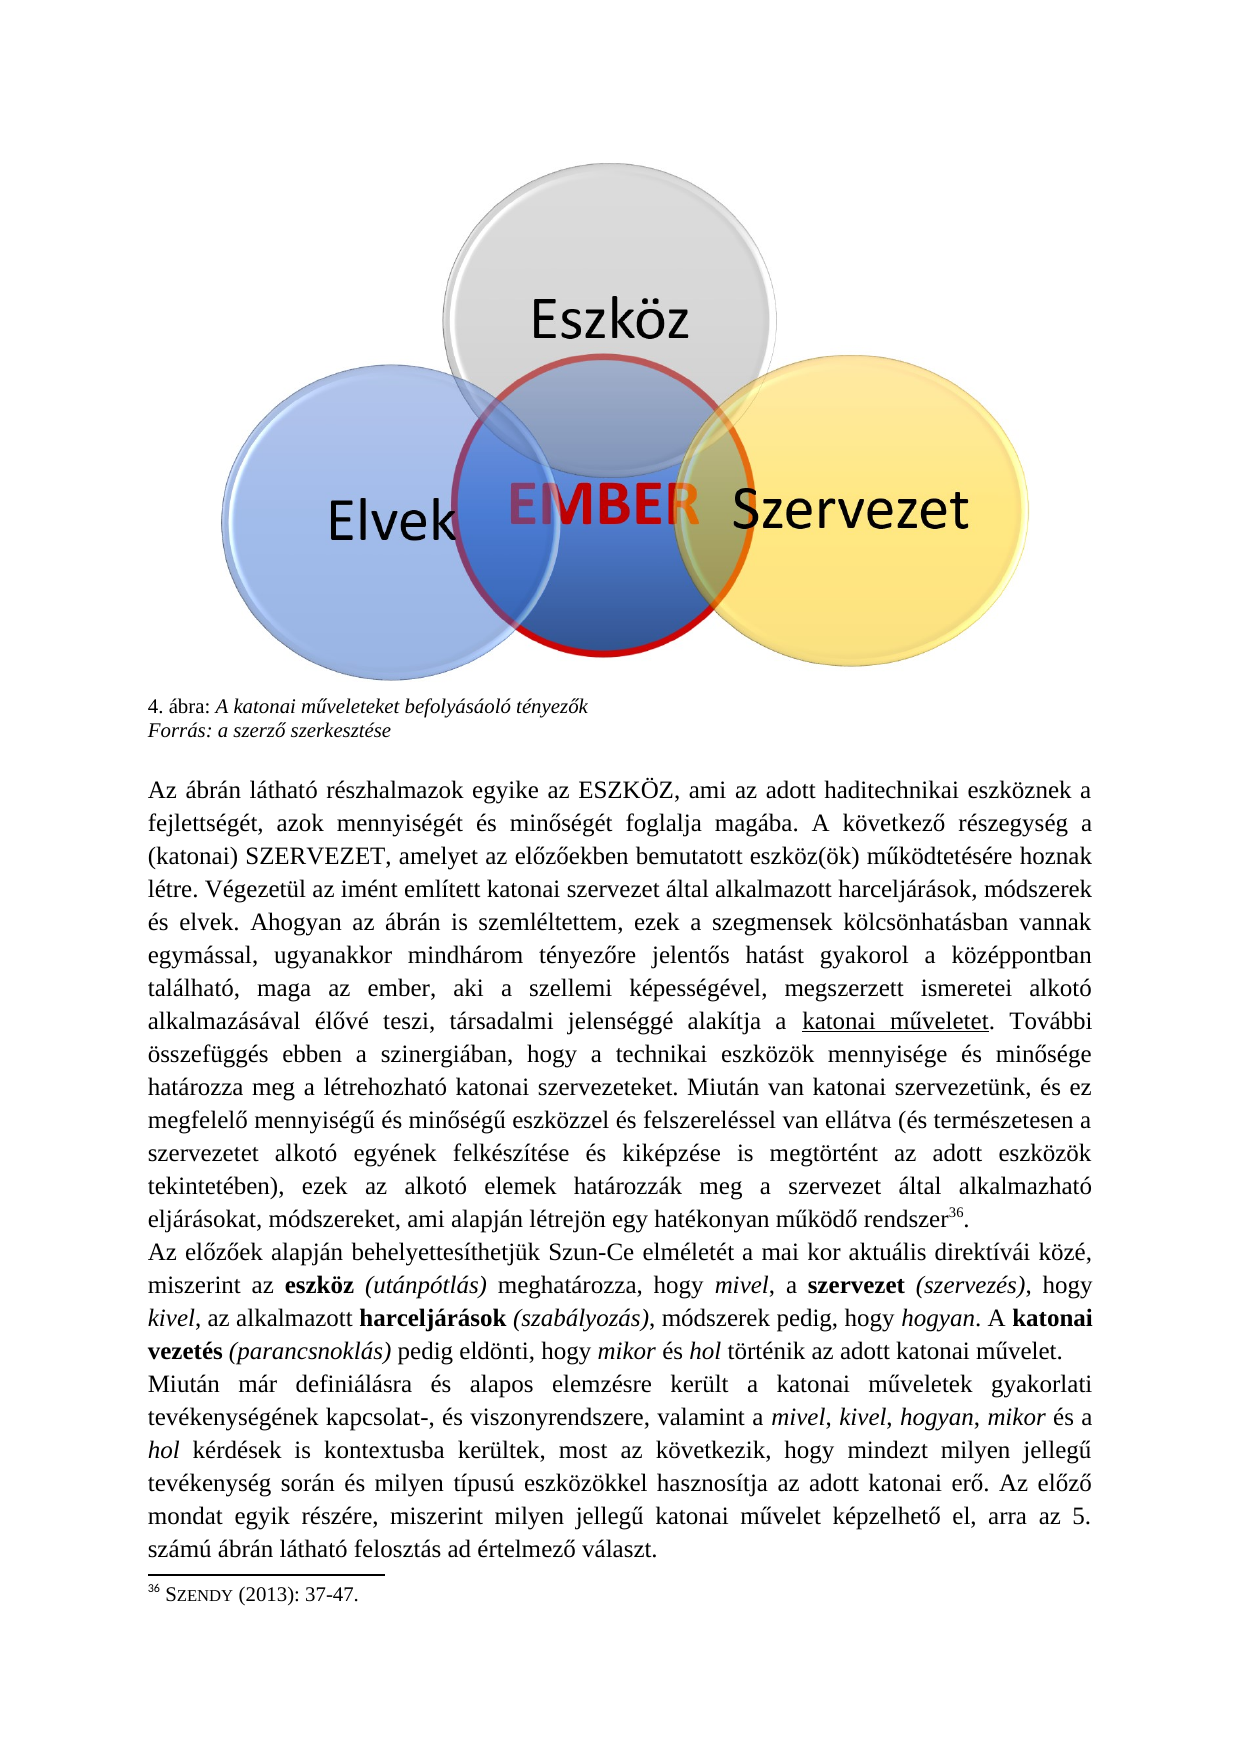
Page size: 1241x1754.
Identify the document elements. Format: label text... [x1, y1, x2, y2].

text 4. ábra: A katonai műveleteket befolyásáoló tényezők [148, 694, 1093, 718]
text Forrás: a szerző szerkesztése [148, 718, 1093, 742]
text Miután már definiálásra és alapos elemzésre került a katonai műveletek gyakorlati tevékenységének kapcsolat-, és viszonyrendszere, valamint a mivel, kivel, hogyan, mikor és a hol kérdések is kontextusba kerültek, most az következik, hogy mindezt milyen jellegű tevékenység során és milyen típusú eszközökkel hasznosítja az adott katonai erő. Az előző mondat egyik részére, miszerint milyen jellegű katonai művelet képzelhető el, arra az 5. számú ábrán látható felosztás ad értelmező választ. [148, 1369, 1093, 1563]
picture [200, 147, 1040, 690]
text Az előzőek alapján behelyettesíthetjük Szun-Ce elméletét a mai kor aktuális direktívái közé, miszerint az eszköz (utánpótlás) meghatározza, hogy mivel, a szervezet (szervezés), hogy kivel, az alkalmazott harceljárások (szabályozás), módszerek pedig, hogy hogyan. A katonai vezetés (parancsnoklás) pedig eldönti, hogy mikor és hol történik az adott katonai művelet. [148, 1237, 1093, 1365]
text Az ábrán látható részhalmazok egyike az ESZKÖZ, ami az adott haditechnikai eszköznek a fejlettségét, azok mennyiségét és minőségét foglalja magába. A következő részegység a (katonai) SZERVEZET, amelyet az előzőekben bemutatott eszköz(ök) működtetésére hoznak létre. Végezetül az imént említett katonai szervezet által alkalmazott harceljárások, módszerek és elvek. Ahogyan az ábrán is szemléltettem, ezek a szegmensek kölcsönhatásban vannak egymással, ugyanakkor mindhárom tényezőre jelentős hatást gyakorol a középpontban található, maga az ember, aki a szellemi képességével, megszerzett ismeretei alkotó alkalmazásával élővé teszi, társadalmi jelenséggé alakítja a katonai műveletet. További összefüggés ebben a szinergiában, hogy a technikai eszközök mennyisége és minősége határozza meg a létrehozható katonai szervezeteket. Miután van katonai szervezetünk, és ez megfelelő mennyiségű és minőségű eszközzel és felszereléssel van ellátva (és természetesen a szervezetet alkotó egyének felkészítése és kiképzése is megtörtént az adott eszközök tekintetében), ezek az alkotó elemek határozzák meg a szervezet által alkalmazható eljárásokat, módszereket, ami alapján létrejön egy hatékonyan működő rendszer. [148, 775, 1093, 1233]
